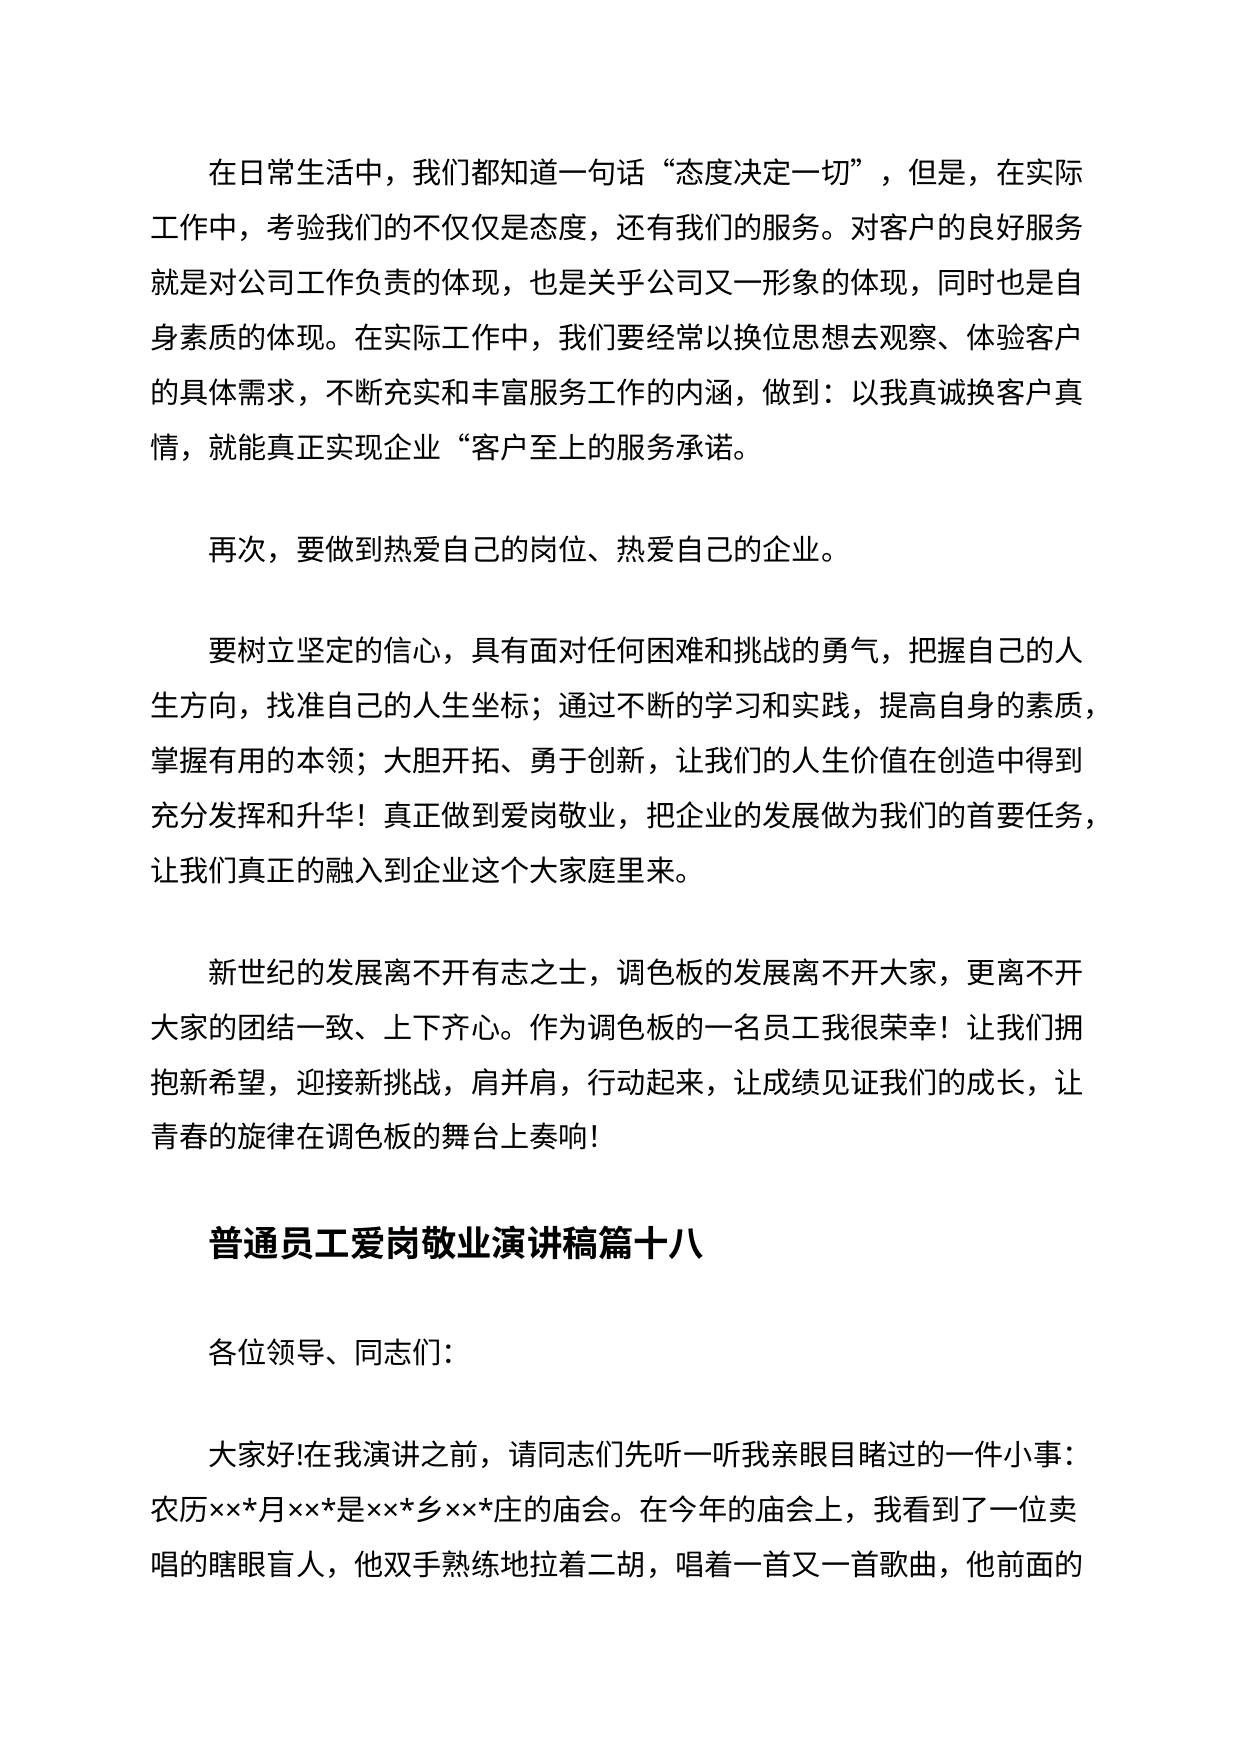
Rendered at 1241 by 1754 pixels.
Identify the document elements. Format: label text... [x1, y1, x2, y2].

text 新世纪的发展离不开有志之士，调色板的发展离不开大家，更离不开大家的团结一致、上下齐心。作为调色板的一名员工我很荣幸！让我们拥抱新希望，迎接新挑战，肩并肩，行动起来，让成绩见证我们的成长，让青春的旋律在调色板的舞台上奏响！ [150, 949, 1090, 1156]
text 在日常生活中，我们都知道一句话“态度决定一切”，但是，在实际工作中，考验我们的不仅仅是态度，还有我们的服务。对客户的良好服务就是对公司工作负责的体现，也是关乎公司又一形象的体现，同时也是自身素质的体现。在实际工作中，我们要经常以换位思想去观察、体验客户的具体需求，不断充实和丰富服务工作的内涵，做到：以我真诚换客户真情，就能真正实现企业“客户至上的服务承诺。 [150, 150, 1090, 467]
text 再次，要做到热爱自己的岗位、热爱自己的企业。 [150, 526, 1090, 568]
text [150, 1431, 1090, 1583]
text 各位领导、同志们： [150, 1329, 1090, 1372]
text 普通员工爱岗敬业演讲稿篇十八 [150, 1216, 1090, 1267]
text 要树立坚定的信心，具有面对任何困难和挑战的勇气，把握自己的人生方向，找准自己的人生坐标；通过不断的学习和实践，提高自身的素质，掌握有用的本领；大胆开拓、勇于创新，让我们的人生价值在创造中得到充分发挥和升华！真正做到爱岗敬业，把企业的发展做为我们的首要任务，让我们真正的融入到企业这个大家庭里来。 [150, 628, 1090, 890]
